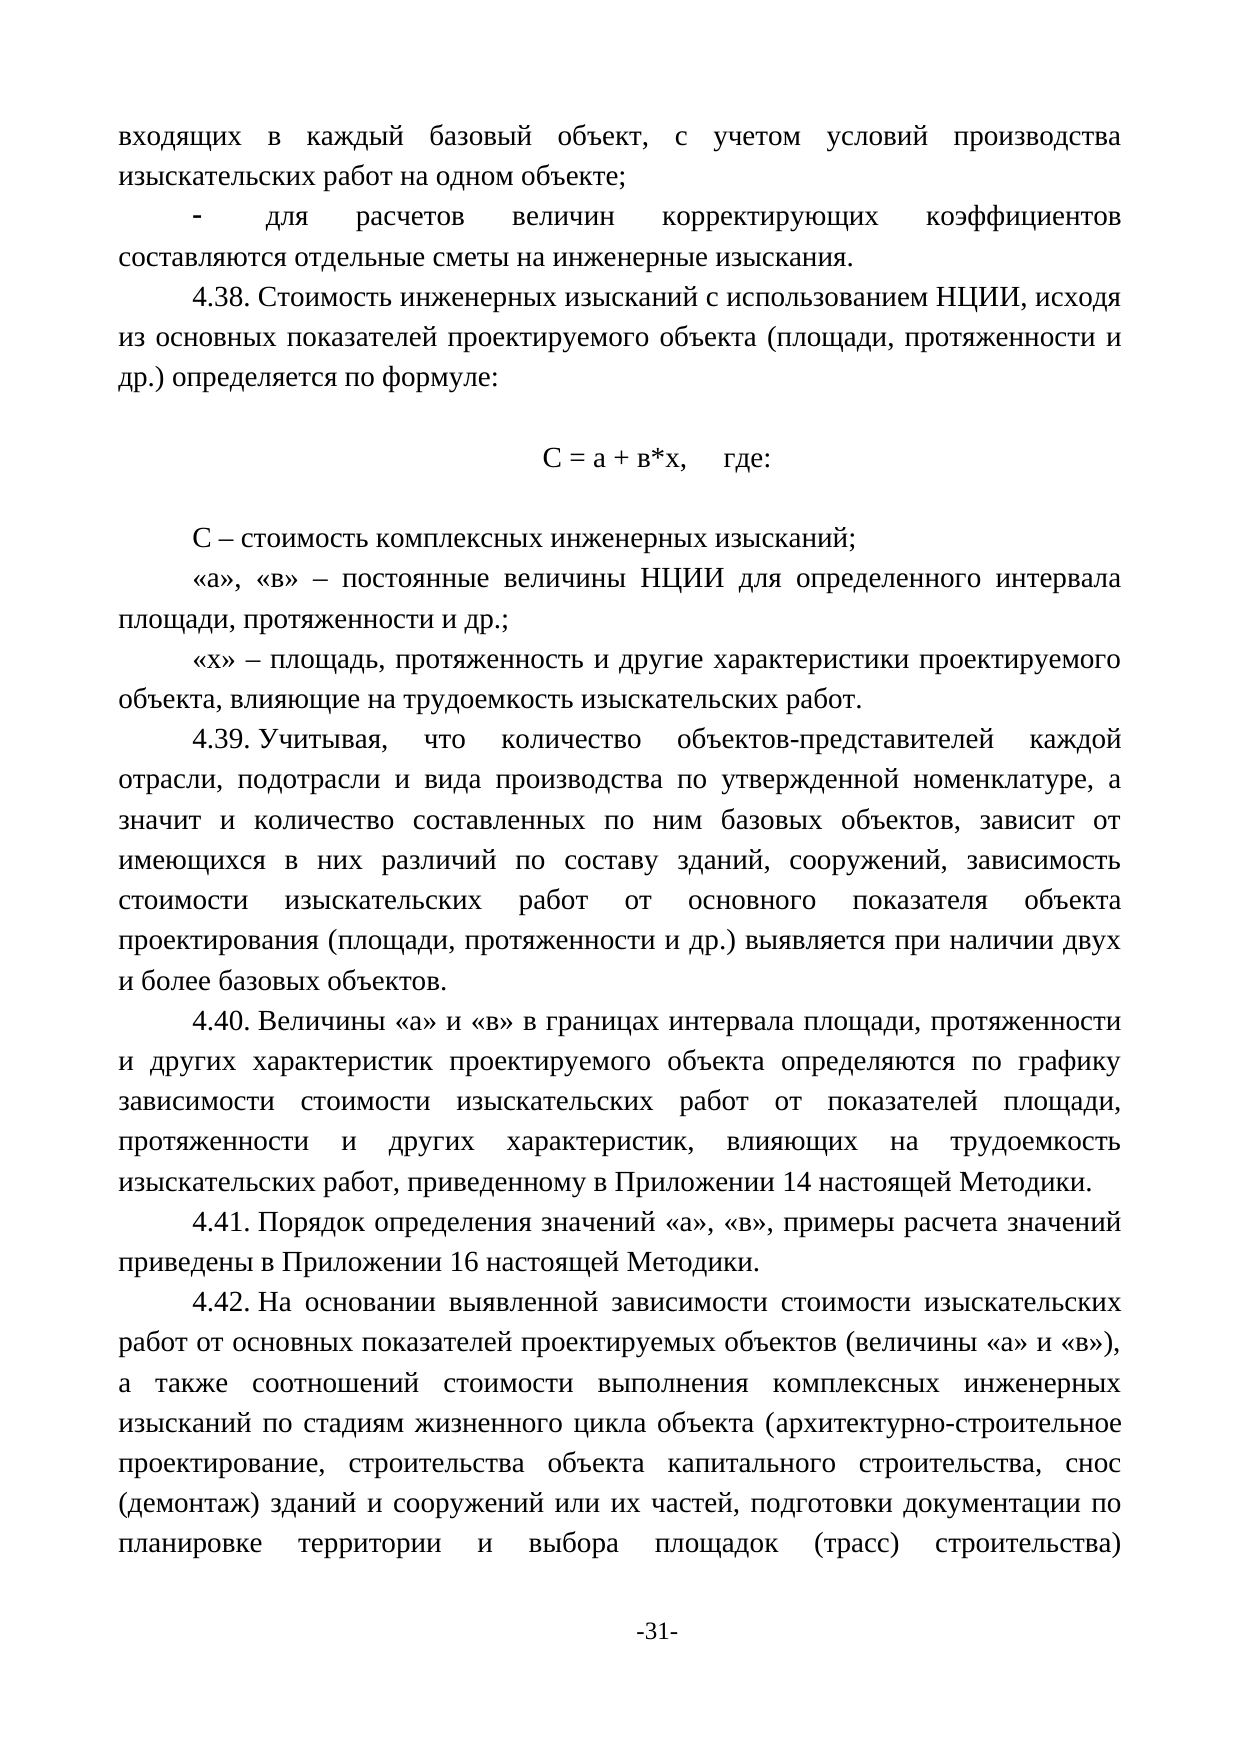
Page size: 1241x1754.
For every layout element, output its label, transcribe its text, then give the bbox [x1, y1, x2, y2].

text «х» – площадь, протяженность и другие характеристики проектируемого объекта, влияющие на трудоемкость изыскательских работ. [118, 641, 1122, 715]
text С = а + в*х, где: [118, 440, 1122, 473]
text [118, 1284, 1122, 1559]
list для расчетов величин корректирующих коэффициентов составляются отдельные сметы на инженерные изыскания. [118, 198, 1122, 272]
text 4.40. Величины «а» и «в» в границах интервала площади, протяженности и других характеристик проектируемого объекта определяются по графику зависимости стоимости изыскательских работ от показателей площади, протяженности и других характеристик, влияющих на трудоемкость изыскательских работ, приведенному в Приложении 14 настоящей Методики. [118, 1003, 1122, 1197]
text 4.39. Учитывая, что количество объектов-представителей каждой отрасли, подотрасли и вида производства по утвержденной номенклатуре, а значит и количество составленных по ним базовых объектов, зависит от имеющихся в них различий по составу зданий, сооружений, зависимость стоимости изыскательских работ от основного показателя объекта проектирования (площади, протяженности и др.) выявляется при наличии двух и более базовых объектов. [118, 721, 1122, 996]
text С – стоимость комплексных инженерных изысканий; [118, 520, 1122, 554]
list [118, 118, 1122, 192]
text «а», «в» – постоянные величины НЦИИ для определенного интервала площади, протяженности и др.; [118, 561, 1122, 634]
text 4.38. Стоимость инженерных изысканий с использованием НЦИИ, исходя из основных показателей проектируемого объекта (площади, протяженности и др.) определяется по формуле: [118, 279, 1122, 393]
text 4.41. Порядок определения значений «а», «в», примеры расчета значений приведены в Приложении 16 настоящей Методики. [118, 1204, 1122, 1278]
